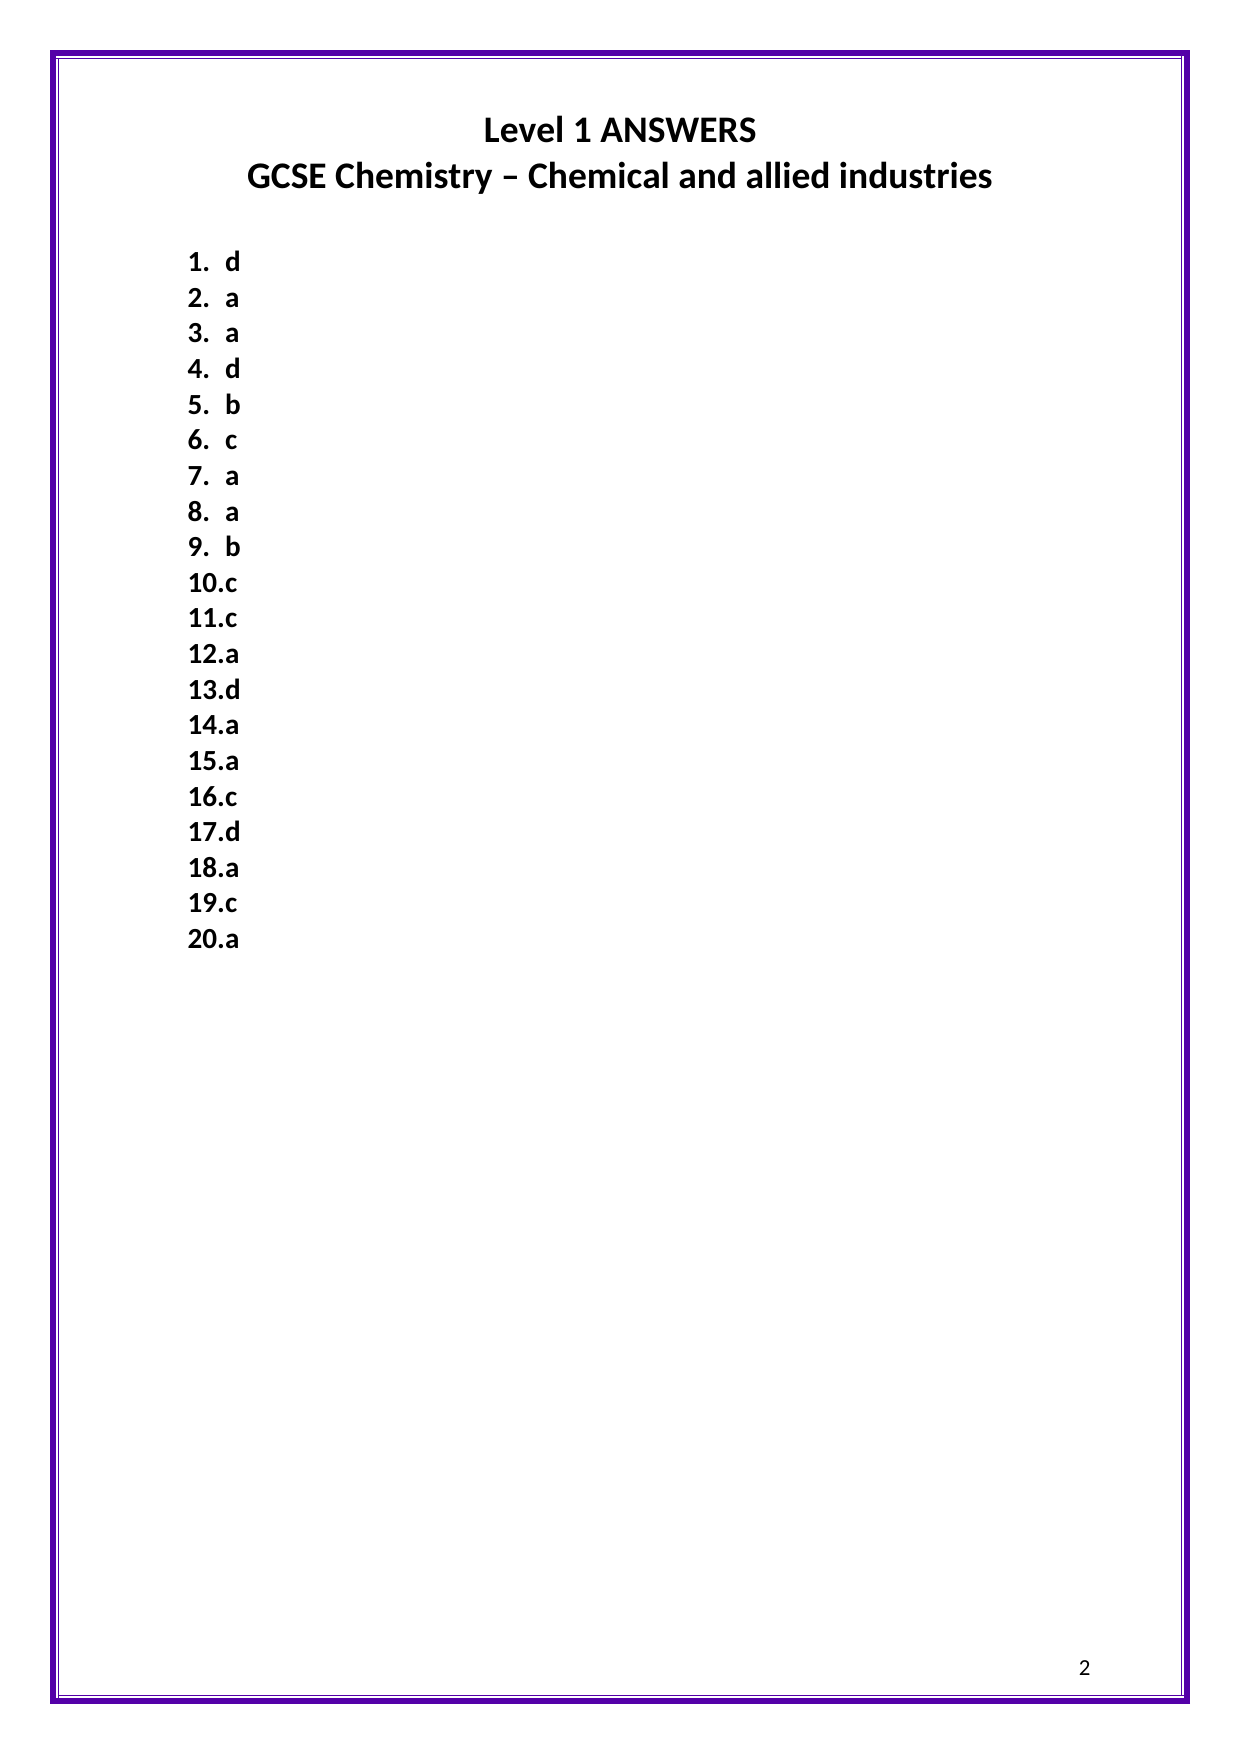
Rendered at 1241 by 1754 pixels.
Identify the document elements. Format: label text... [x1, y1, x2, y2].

list b [187, 386, 1090, 421]
text GCSE Chemistry – Chemical and allied industries [150, 152, 1090, 197]
list d [187, 243, 1090, 279]
list d [187, 350, 1090, 386]
list a [187, 742, 1090, 778]
list a [187, 279, 1090, 314]
list a [187, 635, 1090, 671]
list a [187, 457, 1090, 493]
list c [187, 599, 1090, 635]
list d [187, 813, 1090, 849]
list b [187, 528, 1090, 564]
text Level 1 ANSWERS [150, 106, 1090, 152]
list c [187, 778, 1090, 813]
list a [187, 706, 1090, 742]
list d [187, 671, 1090, 706]
list a [187, 493, 1090, 528]
list c [187, 421, 1090, 457]
list a [187, 314, 1090, 350]
list a [187, 920, 1090, 956]
list c [187, 884, 1090, 920]
list c [187, 564, 1090, 599]
list a [187, 849, 1090, 884]
